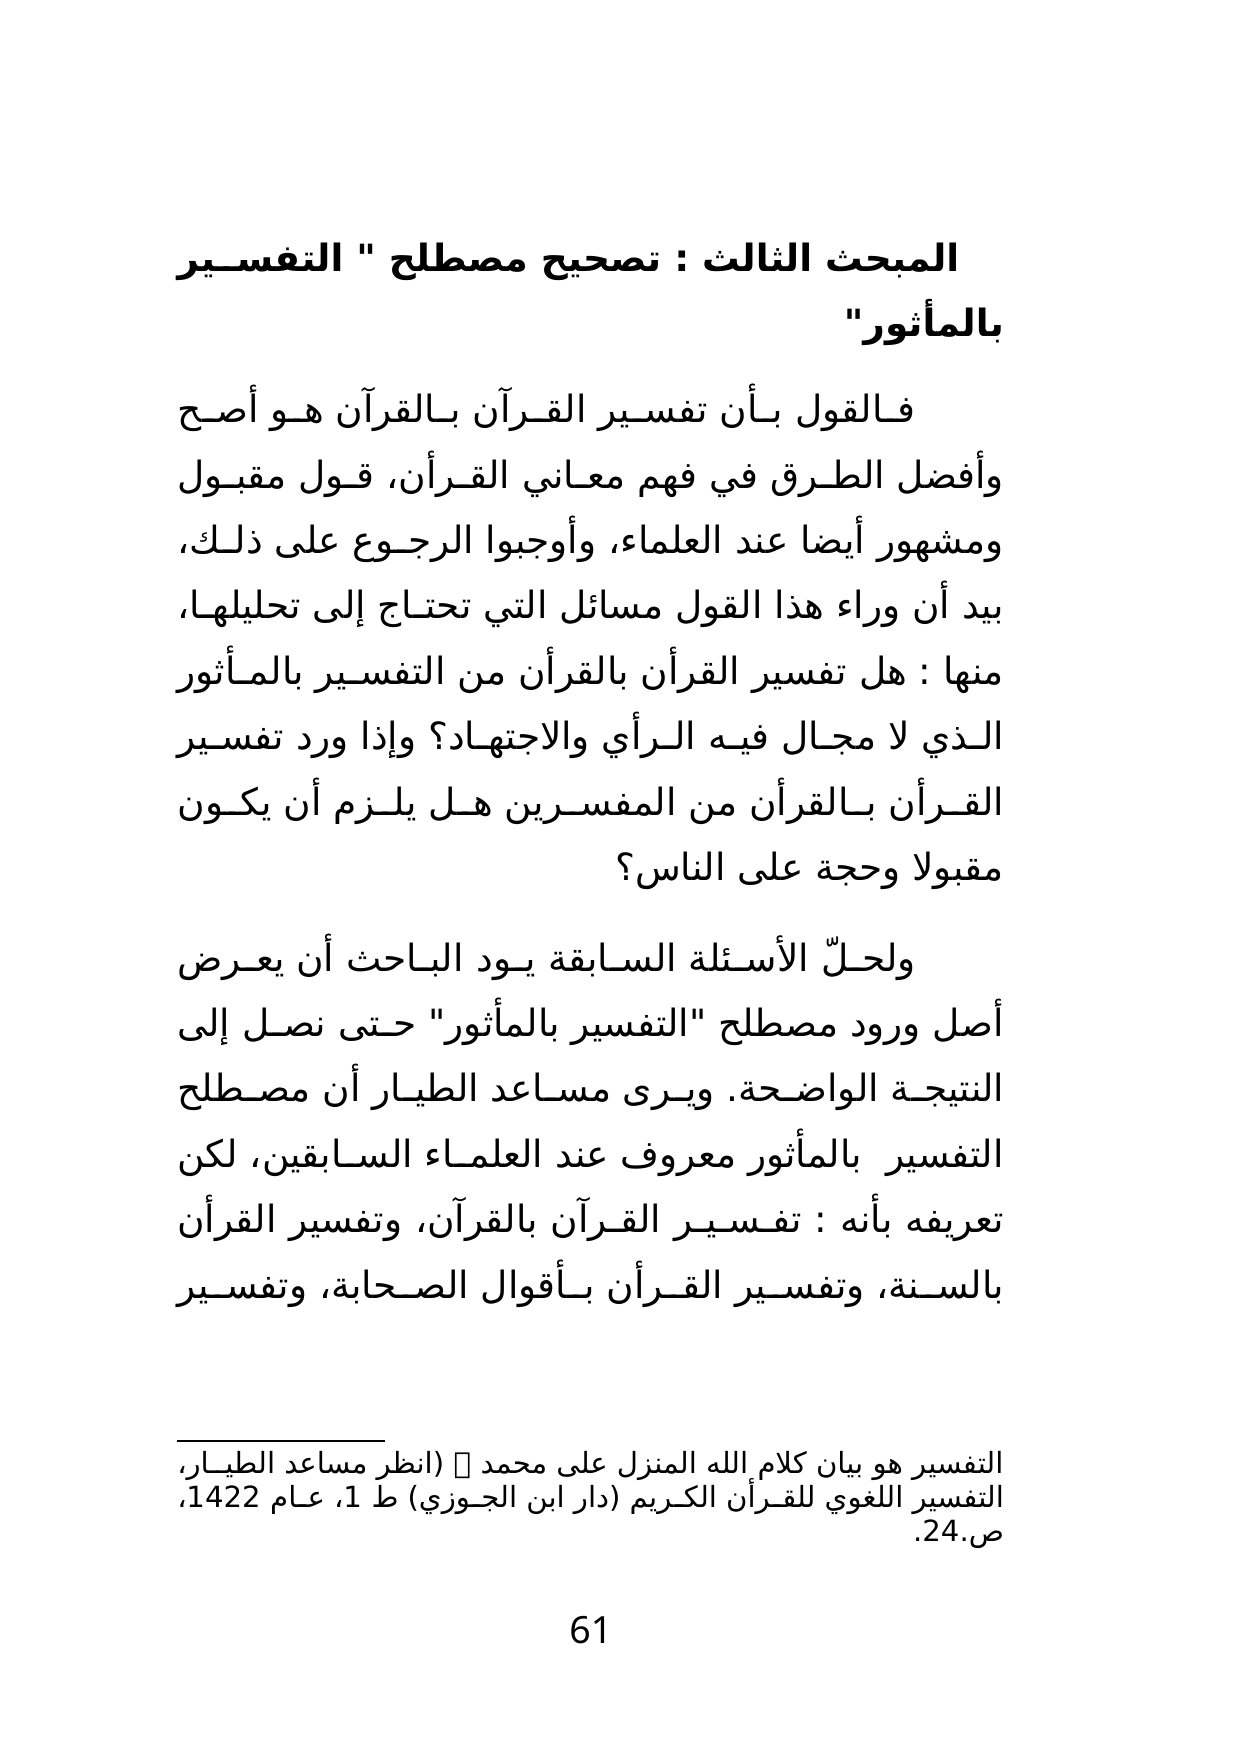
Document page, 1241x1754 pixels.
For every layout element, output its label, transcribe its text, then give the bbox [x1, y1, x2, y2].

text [177, 936, 1004, 1307]
text فالقول بأن تفسير القرآن بالقرآن هو أصح وأفضل الطرق في فهم معاني القرأن، قول مقبول ومشهور أيضا عند العلماء، وأوجبوا الرجوع على ذلك، بيد أن وراء هذا القول مسائل التي تحتاج إلى تحليلها، منها : هل تفسير القرأن بالقرأن من التفسير بالمأثور الذي لا مجال فيه الرأي والاجتهاد؟ وإذا ورد تفسير القرأن بالقرأن من المفسرين هل يلزم أن يكون مقبولا وحجة على الناس؟ [177, 388, 1004, 889]
text المبحث الثالث : تصحيح مصطلح " التفسير بالمأثور" [177, 236, 1004, 345]
